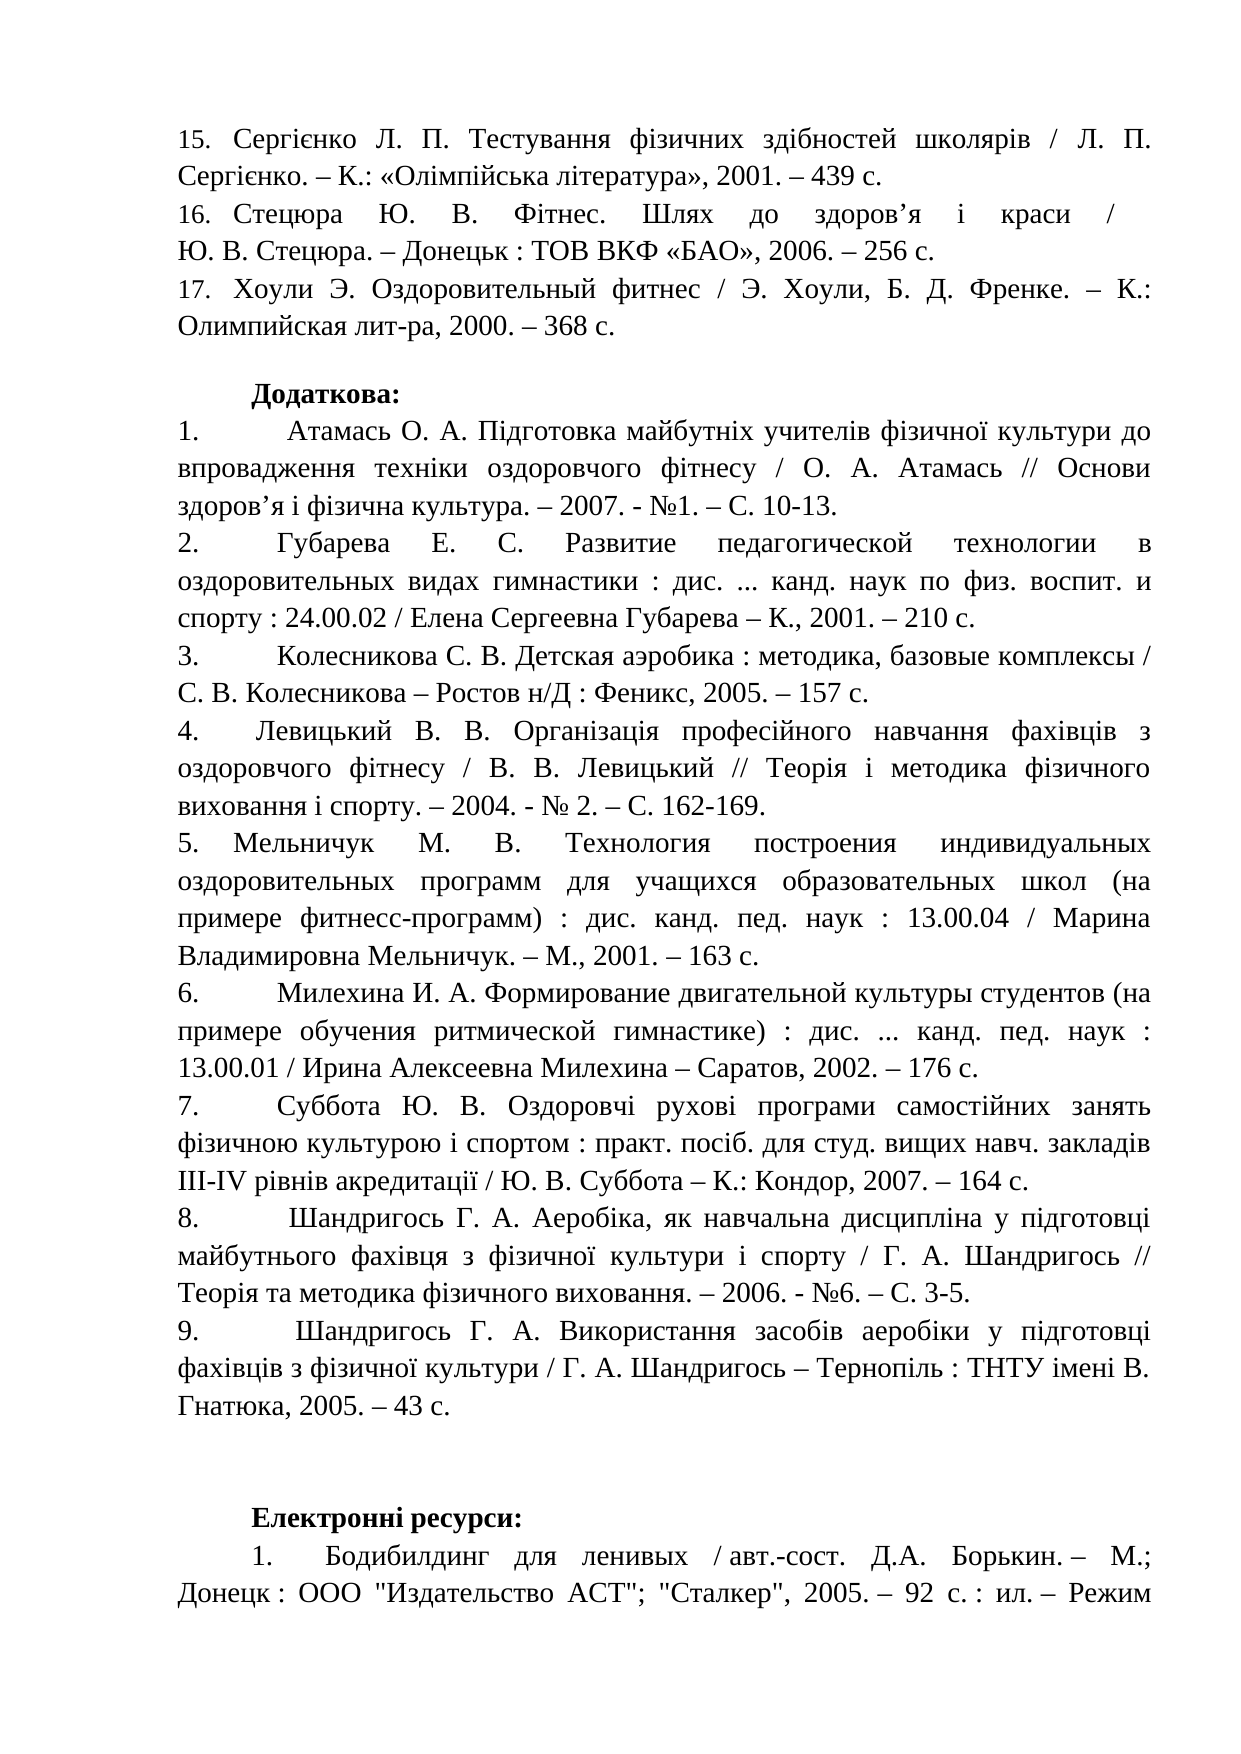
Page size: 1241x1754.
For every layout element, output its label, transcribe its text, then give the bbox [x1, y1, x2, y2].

list Суббота Ю. В. Оздоровчі рухові програми самостійних занять фізичною культурою і спортом : практ. посіб. для студ. вищих навч. закладів III-IV рівнів акредитації / Ю. В. Суббота – К.: Кондор, 2007. – 164 с. [177, 1085, 1152, 1198]
list Стецюра Ю. В. Фітнес. Шлях до здоров’я і краси / Ю. В. Стецюра. – Донецьк : ТОВ ВКФ «БАО», 2006. – 256 с. [177, 193, 1152, 268]
list Шандригось Г. А. Використання засобів аеробіки у підготовці фахівців з фізичної культури / Г. А. Шандригось – Тернопіль : ТНТУ імені В. Гнатюка, 2005. – 43 с. [177, 1310, 1152, 1423]
list Колесникова С. В. Детская аэробика : методика, базовые комплексы / С. В. Колесникова – Ростов н/Д : Феникс, 2005. – 157 с. [177, 635, 1152, 710]
list Губарева Е. С. Развитие педагогической технологии в оздоровительных видах гимнастики : дис. ... канд. наук по физ. воспит. и спорту : 24.00.02 / Елена Сергеевна Губарева – К., 2001. – 210 с. [177, 523, 1152, 635]
list Левицький В. В. Організація професійного навчання фахівців з оздоровчого фітнесу / В. В. Левицький // Теорія і методика фізичного виховання і спорту. – 2004. - № 2. – С. 162-169. [177, 710, 1152, 823]
text Додаткова: [177, 377, 1152, 410]
list Мельничук М. В. Технология построения индивидуальных оздоровительных программ для учащихся образовательных школ (на примере фитнесс-программ) : дис. канд. пед. наук : 13.00.04 / Марина Владимировна Мельничук. – М., 2001. – 163 с. [177, 823, 1152, 973]
list Атамась О. А. Підготовка майбутніх учителів фізичної культури до впровадження техніки оздоровчого фітнесу / О. А. Атамась // Основи здоров’я і фізична культура. – 2007. - №1. – С. 10-13. [177, 410, 1152, 523]
text Електронні ресурси: [177, 1498, 1152, 1535]
list Хоули Э. Оздоровительный фитнес / Э. Хоули, Б. Д. Френке. – К.: Олимпийская лит-ра, 2000. – 368 с. [177, 268, 1152, 343]
list Милехина И. А. Формирование двигательной культуры студентов (на примере обучения ритмической гимнастике) : дис. ... канд. пед. наук : 13.00.01 / Ирина Алексеевна Милехина – Саратов, 2002. – 176 с. [177, 973, 1152, 1085]
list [177, 1535, 1152, 1610]
list Сергієнко Л. П. Тестування фізичних здібностей школярів / Л. П. Сергієнко. – К.: «Олімпійська література», 2001. – 439 с. [177, 118, 1152, 193]
list Шандригось Г. А. Аеробіка, як навчальна дисципліна у підготовці майбутнього фахівця з фізичної культури і спорту / Г. А. Шандригось // Теорія та методика фізичного виховання. – 2006. - №6. – С. 3-5. [177, 1198, 1152, 1310]
